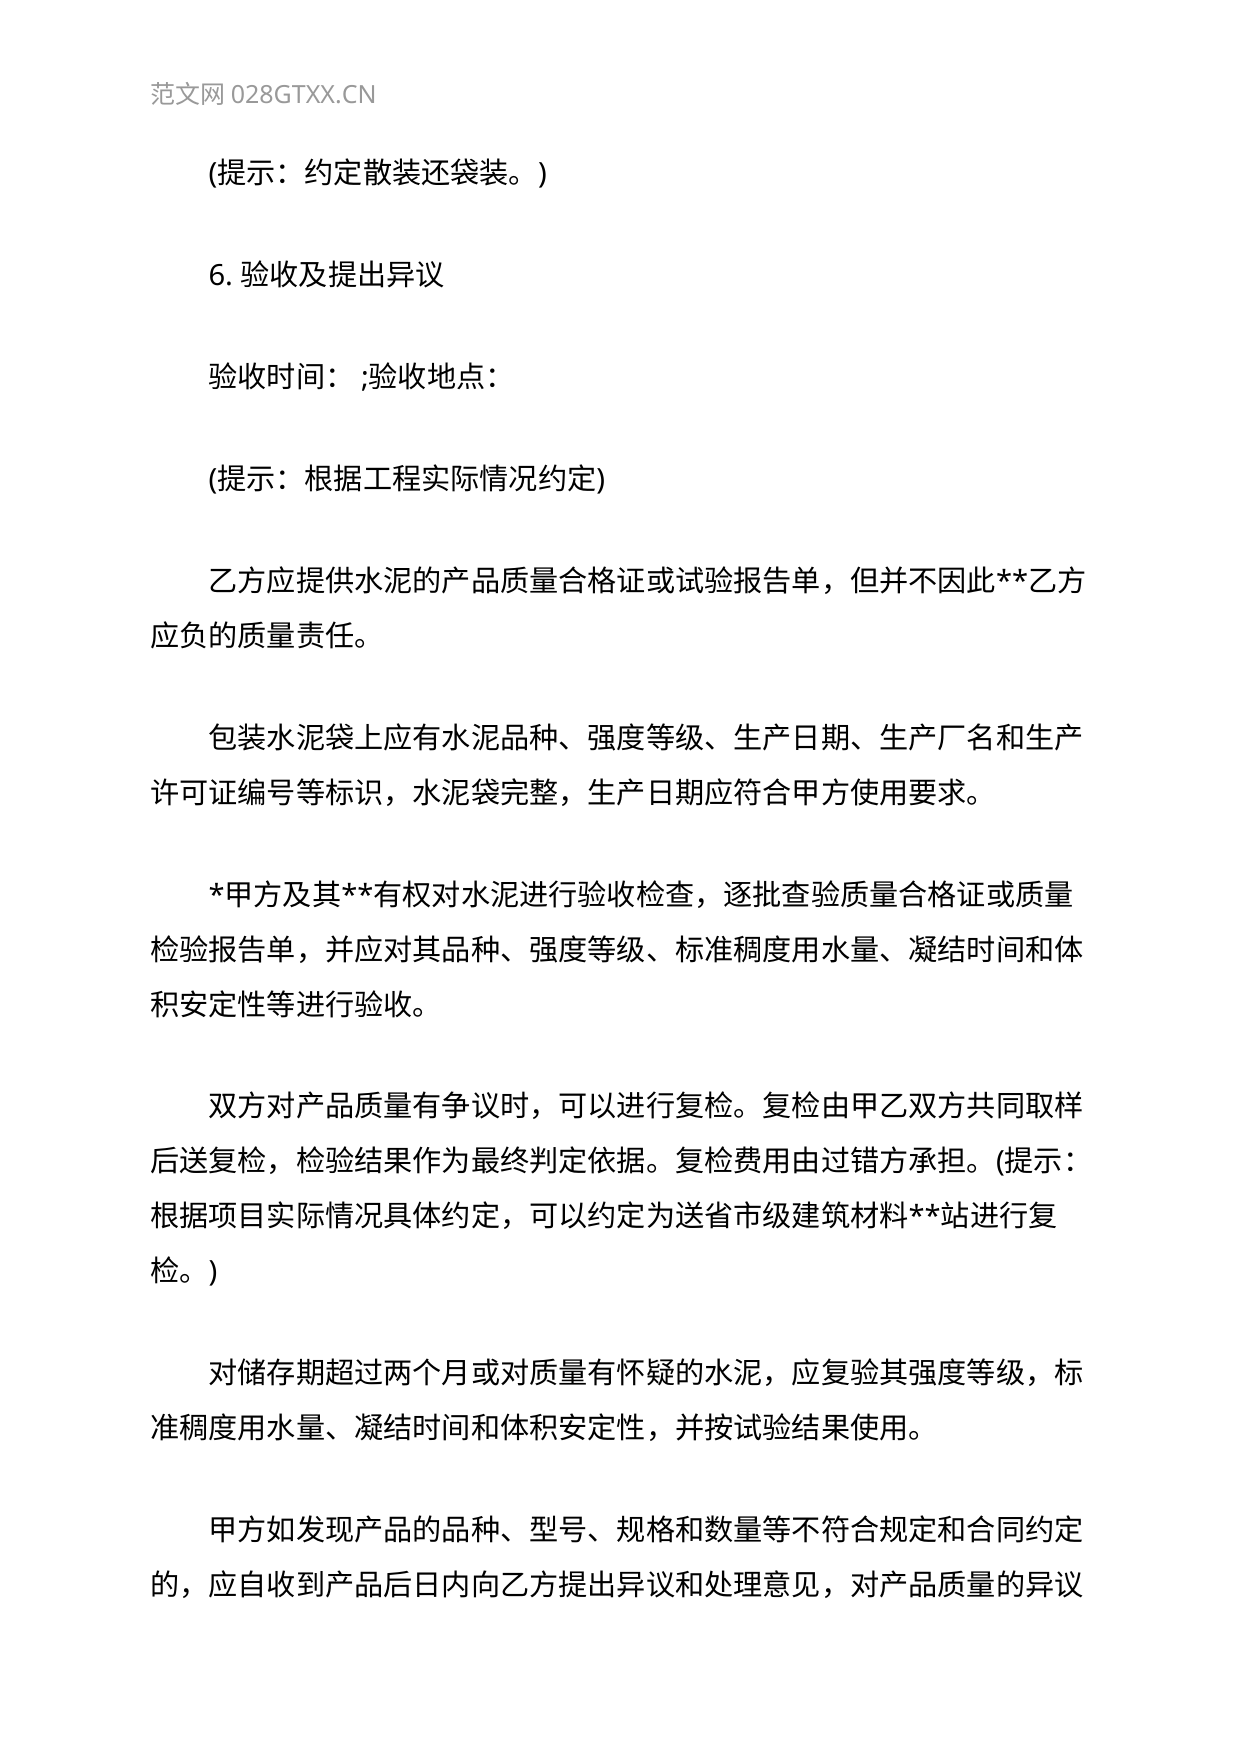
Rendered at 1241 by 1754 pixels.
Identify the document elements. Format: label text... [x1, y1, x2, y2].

text 6. 验收及提出异议 [150, 252, 1090, 294]
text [150, 1507, 1090, 1604]
text (提示：根据工程实际情况约定) [150, 456, 1090, 498]
text 包装水泥袋上应有水泥品种、强度等级、生产日期、生产厂名和生产许可证编号等标识，水泥袋完整，生产日期应符合甲方使用要求。 [150, 715, 1090, 812]
text 双方对产品质量有争议时，可以进行复检。复检由甲乙双方共同取样后送复检，检验结果作为最终判定依据。复检费用由过错方承担。(提示：根据项目实际情况具体约定，可以约定为送省市级建筑材料**站进行复检。) [150, 1083, 1090, 1290]
text *甲方及其**有权对水泥进行验收检查，逐批查验质量合格证或质量检验报告单，并应对其品种、强度等级、标准稠度用水量、凝结时间和体积安定性等进行验收。 [150, 871, 1090, 1023]
text 乙方应提供水泥的产品质量合格证或试验报告单，但并不因此**乙方应负的质量责任。 [150, 558, 1090, 655]
text 对储存期超过两个月或对质量有怀疑的水泥，应复验其强度等级，标准稠度用水量、凝结时间和体积安定性，并按试验结果使用。 [150, 1350, 1090, 1447]
text 验收时间： ;验收地点： [150, 354, 1090, 396]
text (提示：约定散装还袋装。) [150, 150, 1090, 192]
